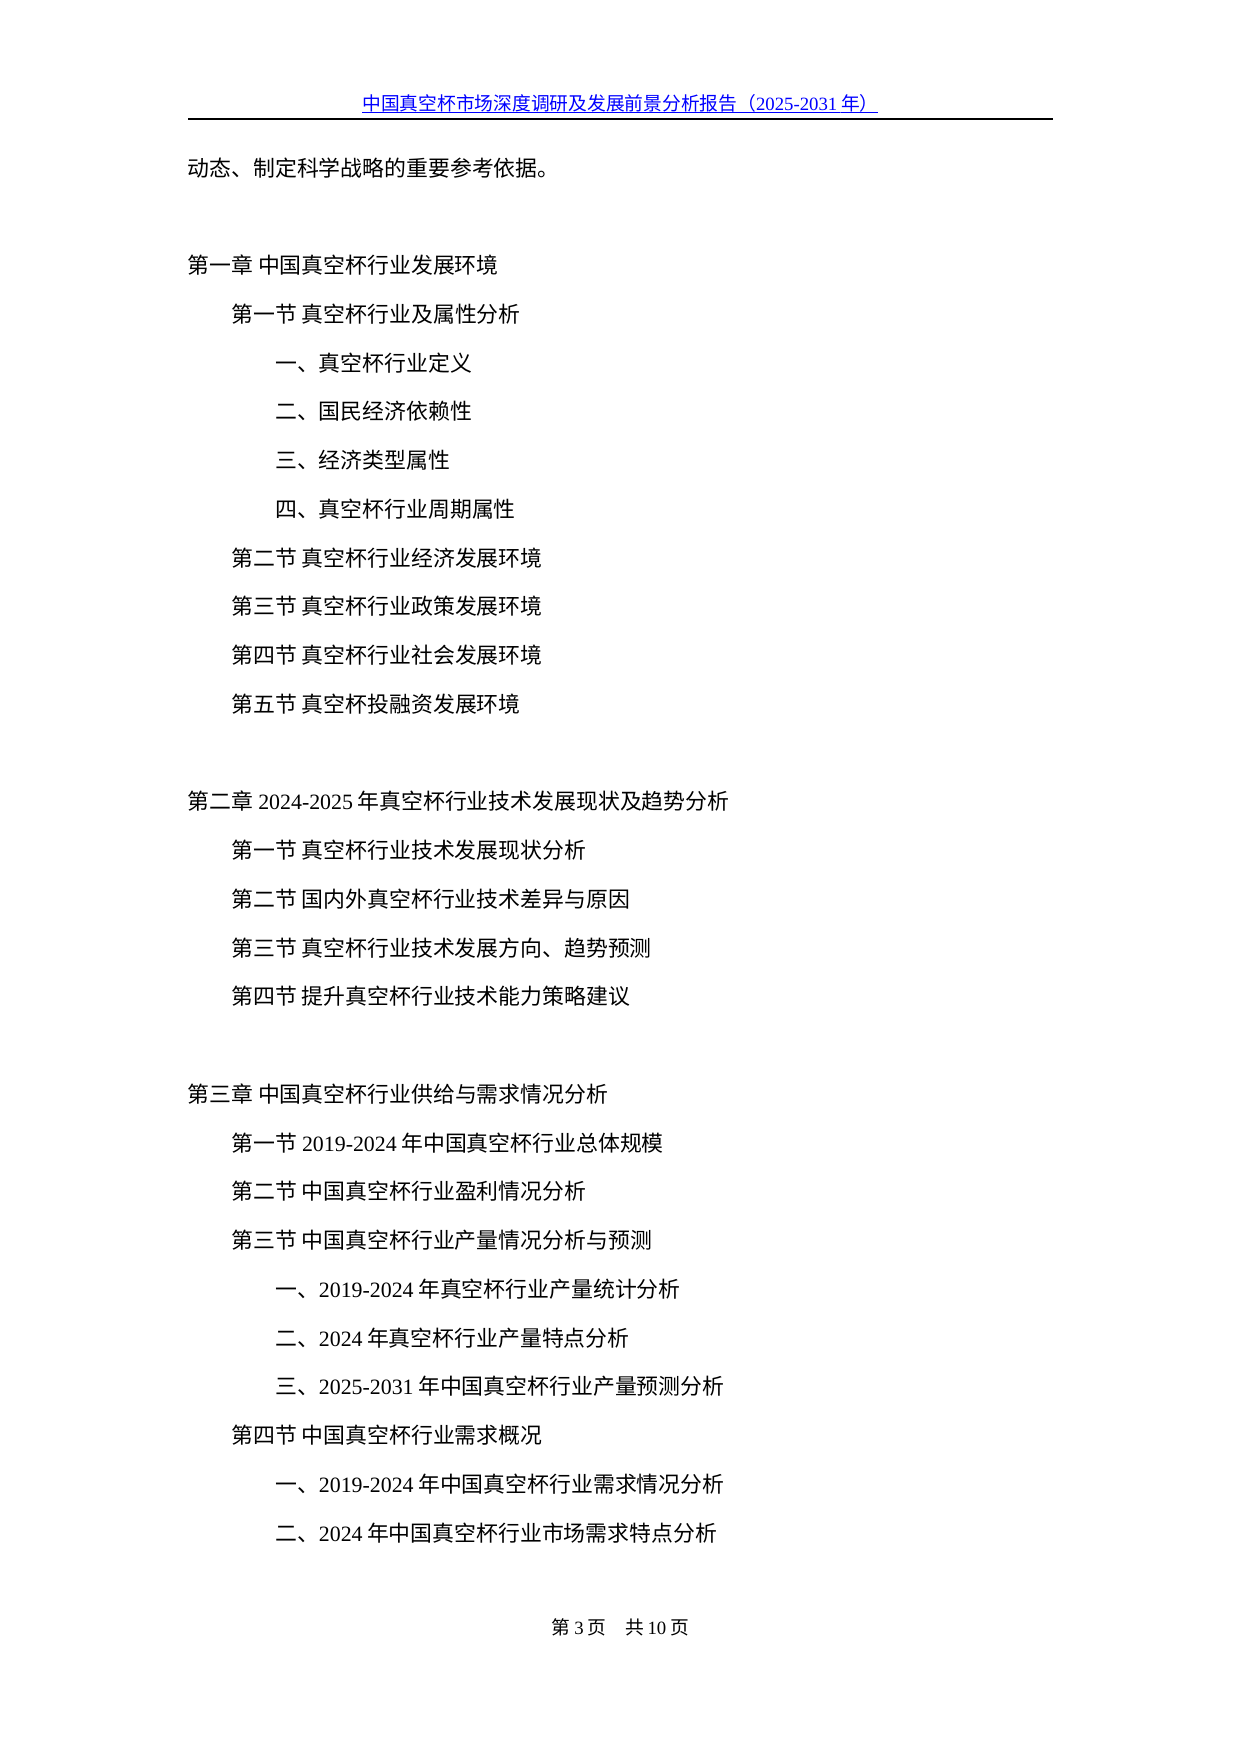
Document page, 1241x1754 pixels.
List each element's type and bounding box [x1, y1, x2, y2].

text [187, 150, 1053, 1548]
